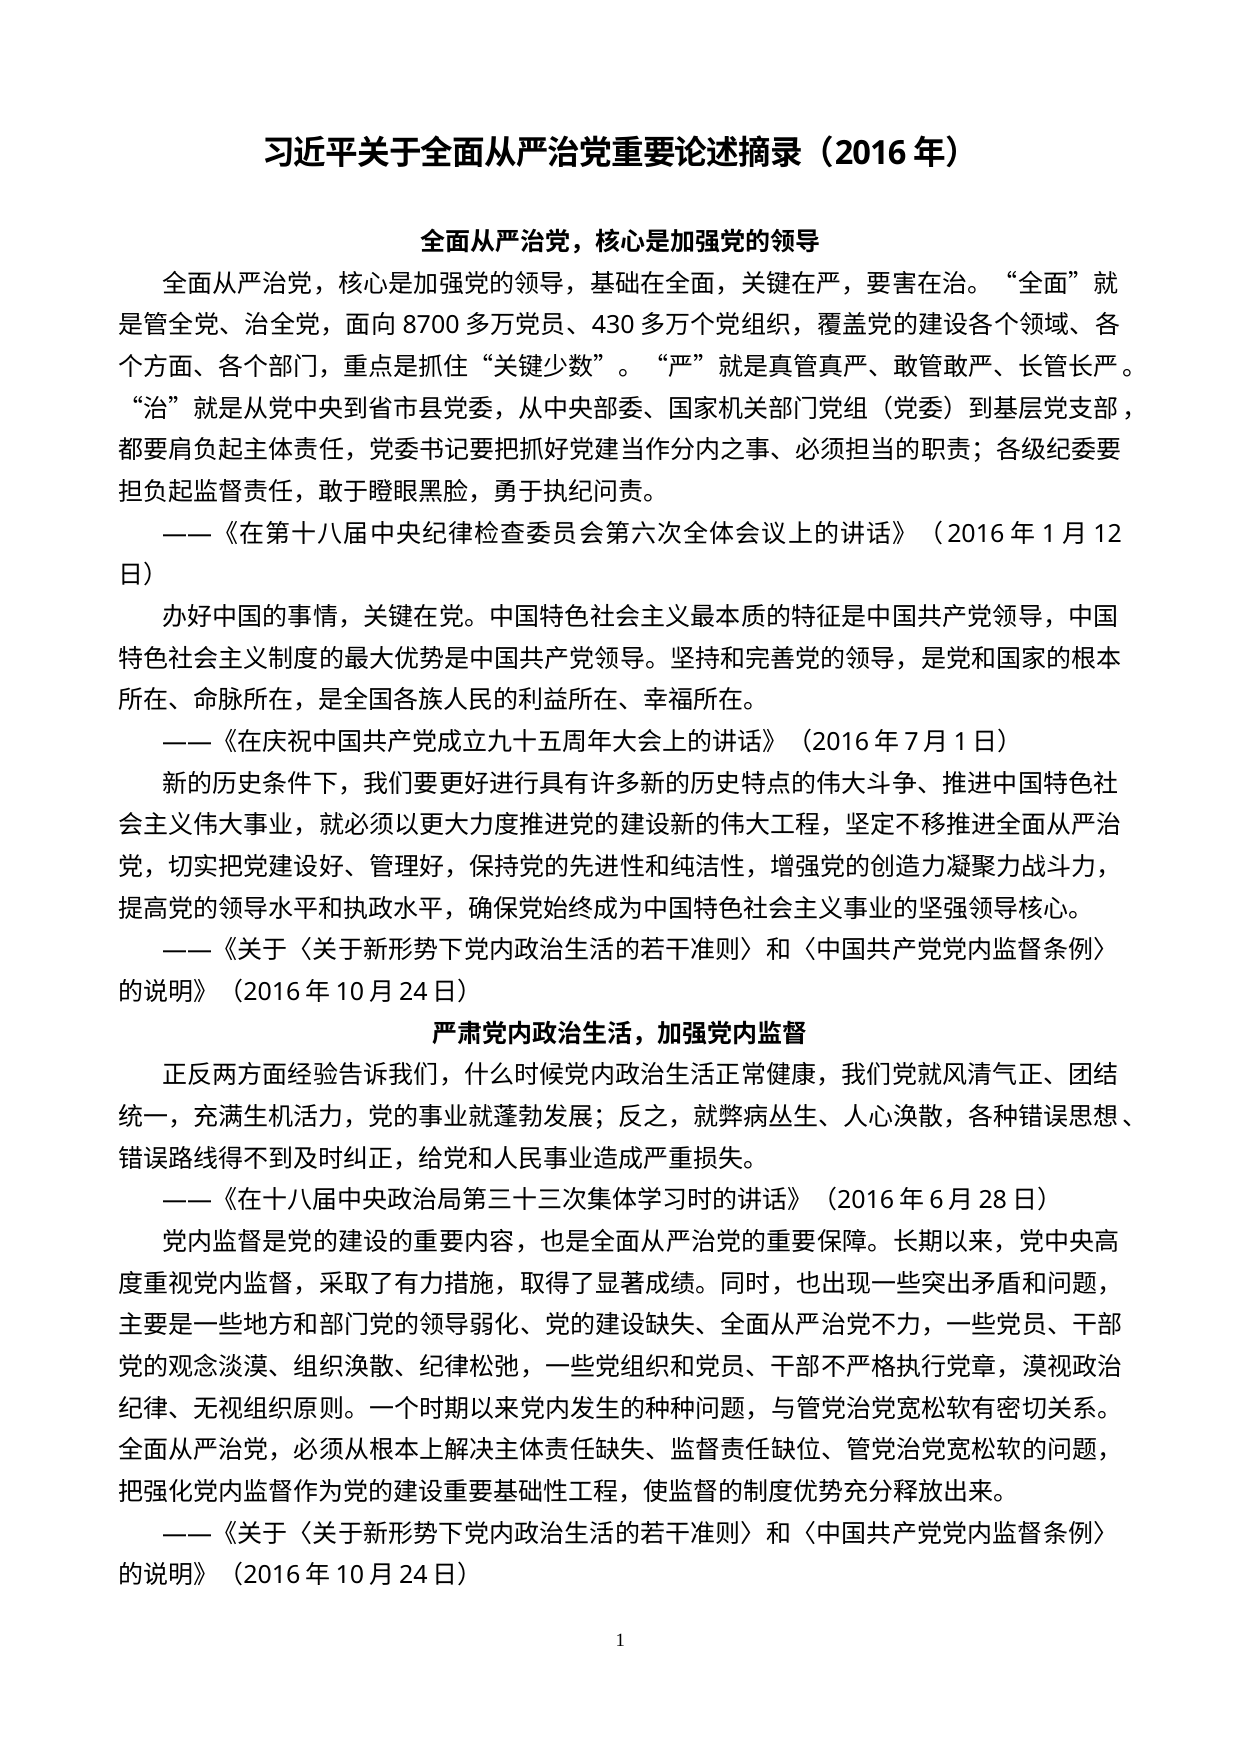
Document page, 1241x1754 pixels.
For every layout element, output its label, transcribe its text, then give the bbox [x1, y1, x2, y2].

text 严肃党内政治生活，加强党内监督 [118, 1008, 1122, 1049]
text ——《在庆祝中国共产党成立九十五周年大会上的讲话》（2016年7月1日） [118, 716, 1122, 758]
text ——《在第十八届中央纪律检查委员会第六次全体会议上的讲话》（2016年1月12日） [118, 508, 1122, 591]
text 全面从严治党，核心是加强党的领导 [118, 216, 1122, 258]
text 习近平关于全面从严治党重要论述摘录（2016年） [118, 126, 1122, 174]
text 新的历史条件下，我们要更好进行具有许多新的历史特点的伟大斗争、推进中国特色社会主义伟大事业，就必须以更大力度推进党的建设新的伟大工程，坚定不移推进全面从严治党，切实把党建设好、管理好，保持党的先进性和纯洁性，增强党的创造力凝聚力战斗力，提高党的领导水平和执政水平，确保党始终成为中国特色社会主义事业的坚强领导核心。 [118, 758, 1122, 924]
text 正反两方面经验告诉我们，什么时候党内政治生活正常健康，我们党就风清气正、团结统一，充满生机活力，党的事业就蓬勃发展；反之，就弊病丛生、人心涣散，各种错误思想、错误路线得不到及时纠正，给党和人民事业造成严重损失。 [118, 1049, 1122, 1174]
text 党内监督是党的建设的重要内容，也是全面从严治党的重要保障。长期以来，党中央高度重视党内监督，采取了有力措施，取得了显著成绩。同时，也出现一些突出矛盾和问题，主要是一些地方和部门党的领导弱化、党的建设缺失、全面从严治党不力，一些党员、干部党的观念淡漠、组织涣散、纪律松弛，一些党组织和党员、干部不严格执行党章，漠视政治纪律、无视组织原则。一个时期以来党内发生的种种问题，与管党治党宽松软有密切关系。全面从严治党，必须从根本上解决主体责任缺失、监督责任缺位、管党治党宽松软的问题，把强化党内监督作为党的建设重要基础性工程，使监督的制度优势充分释放出来。 [118, 1216, 1122, 1508]
text ——《关于〈关于新形势下党内政治生活的若干准则〉和〈中国共产党党内监督条例〉的说明》（2016年10月24日） [118, 1508, 1122, 1591]
text ——《在十八届中央政治局第三十三次集体学习时的讲话》（2016年6月28日） [118, 1174, 1122, 1216]
text 办好中国的事情，关键在党。中国特色社会主义最本质的特征是中国共产党领导，中国特色社会主义制度的最大优势是中国共产党领导。坚持和完善党的领导，是党和国家的根本所在、命脉所在，是全国各族人民的利益所在、幸福所在。 [118, 591, 1122, 716]
text ——《关于〈关于新形势下党内政治生活的若干准则〉和〈中国共产党党内监督条例〉的说明》（2016年10月24日） [118, 924, 1122, 1008]
text 全面从严治党，核心是加强党的领导，基础在全面，关键在严，要害在治。“全面”就是管全党、治全党，面向8700多万党员、430多万个党组织，覆盖党的建设各个领域、各个方面、各个部门，重点是抓住“关键少数”。“严”就是真管真严、敢管敢严、长管长严。“治”就是从党中央到省市县党委，从中央部委、国家机关部门党组（党委）到基层党支部，都要肩负起主体责任，党委书记要把抓好党建当作分内之事、必须担当的职责；各级纪委要担负起监督责任，敢于瞪眼黑脸，勇于执纪问责。 [118, 258, 1122, 508]
